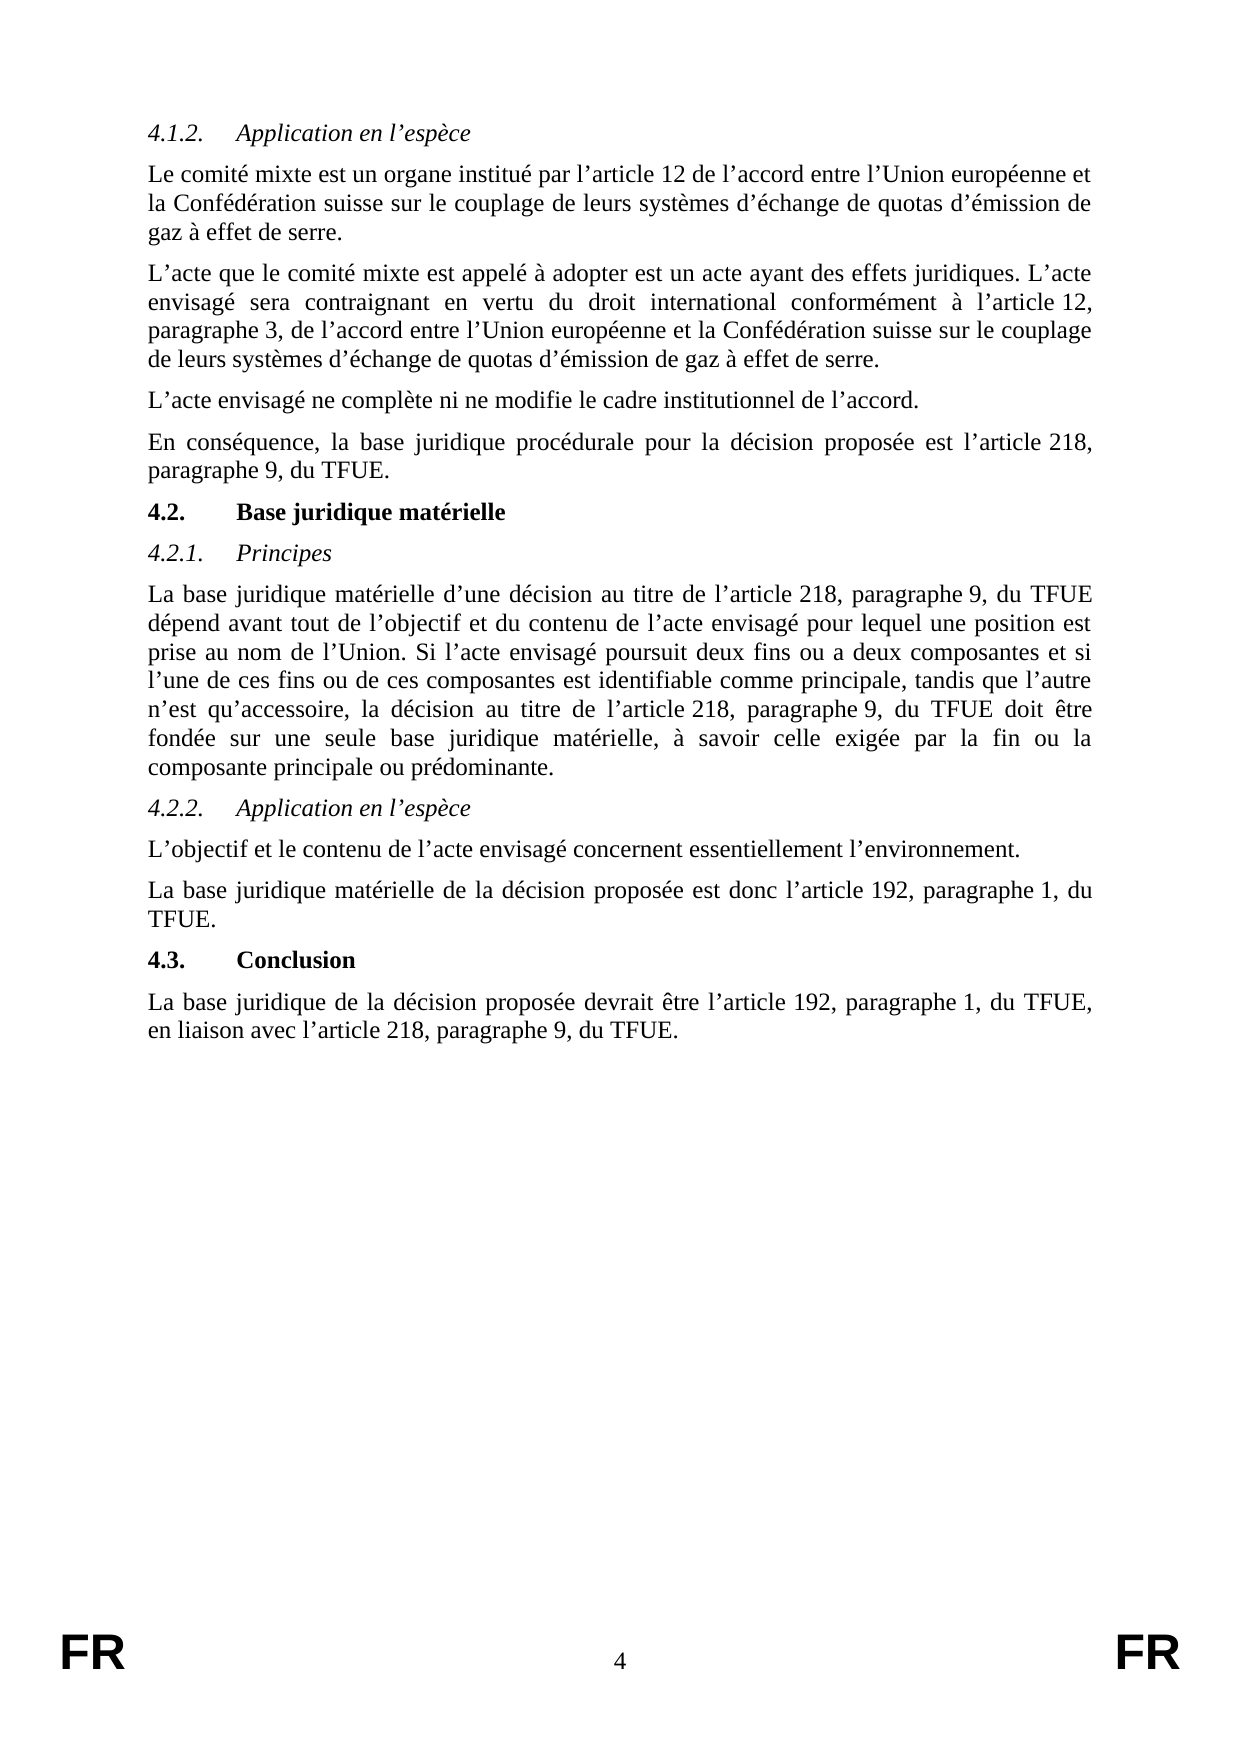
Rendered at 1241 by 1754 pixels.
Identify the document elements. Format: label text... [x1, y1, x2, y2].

text L’acte que le comité mixte est appelé à adopter est un acte ayant des effets juridiques. L’acte envisagé sera contraignant en vertu du droit international conformément à l’article 12, paragraphe 3, de l’accord entre l’Union européenne et la Confédération suisse sur le couplage de leurs systèmes d’échange de quotas d’émission de gaz à effet de serre. [148, 258, 1093, 373]
text La base juridique de la décision proposée devrait être l’article 192, paragraphe 1, du TFUE, en liaison avec l’article 218, paragraphe 9, du TFUE. [148, 987, 1093, 1044]
text Le comité mixte est un organe institué par l’article 12 de l’accord entre l’Union européenne et la Confédération suisse sur le couplage de leurs systèmes d’échange de quotas d’émission de gaz à effet de serre. [148, 159, 1093, 246]
subtitle 4.1.2. Application en l’espèce [148, 118, 1093, 147]
text La base juridique matérielle d’une décision au titre de l’article 218, paragraphe 9, du TFUE dépend avant tout de l’objectif et du contenu de l’acte envisagé pour lequel une position est prise au nom de l’Union. Si l’acte envisagé poursuit deux fins ou a deux composantes et si l’une de ces fins ou de ces composantes est identifiable comme principale, tandis que l’autre n’est qu’accessoire, la décision au titre de l’article 218, paragraphe 9, du TFUE doit être fondée sur une seule base juridique matérielle, à savoir celle exigée par la fin ou la composante principale ou prédominante. [148, 579, 1093, 781]
subtitle 4.3. Conclusion [148, 946, 1093, 974]
subtitle 4.2. Base juridique matérielle [148, 497, 1093, 526]
text L’objectif et le contenu de l’acte envisagé concernent essentiellement l’environnement. [148, 834, 1093, 863]
text La base juridique matérielle de la décision proposée est donc l’article 192, paragraphe 1, du TFUE. [148, 876, 1093, 933]
text L’acte envisagé ne complète ni ne modifie le cadre institutionnel de l’accord. [148, 386, 1093, 414]
text En conséquence, la base juridique procédurale pour la décision proposée est l’article 218, paragraphe 9, du TFUE. [148, 427, 1093, 484]
subtitle 4.2.1. Principes [148, 538, 1093, 567]
subtitle 4.2.2. Application en l’espèce [148, 793, 1093, 822]
